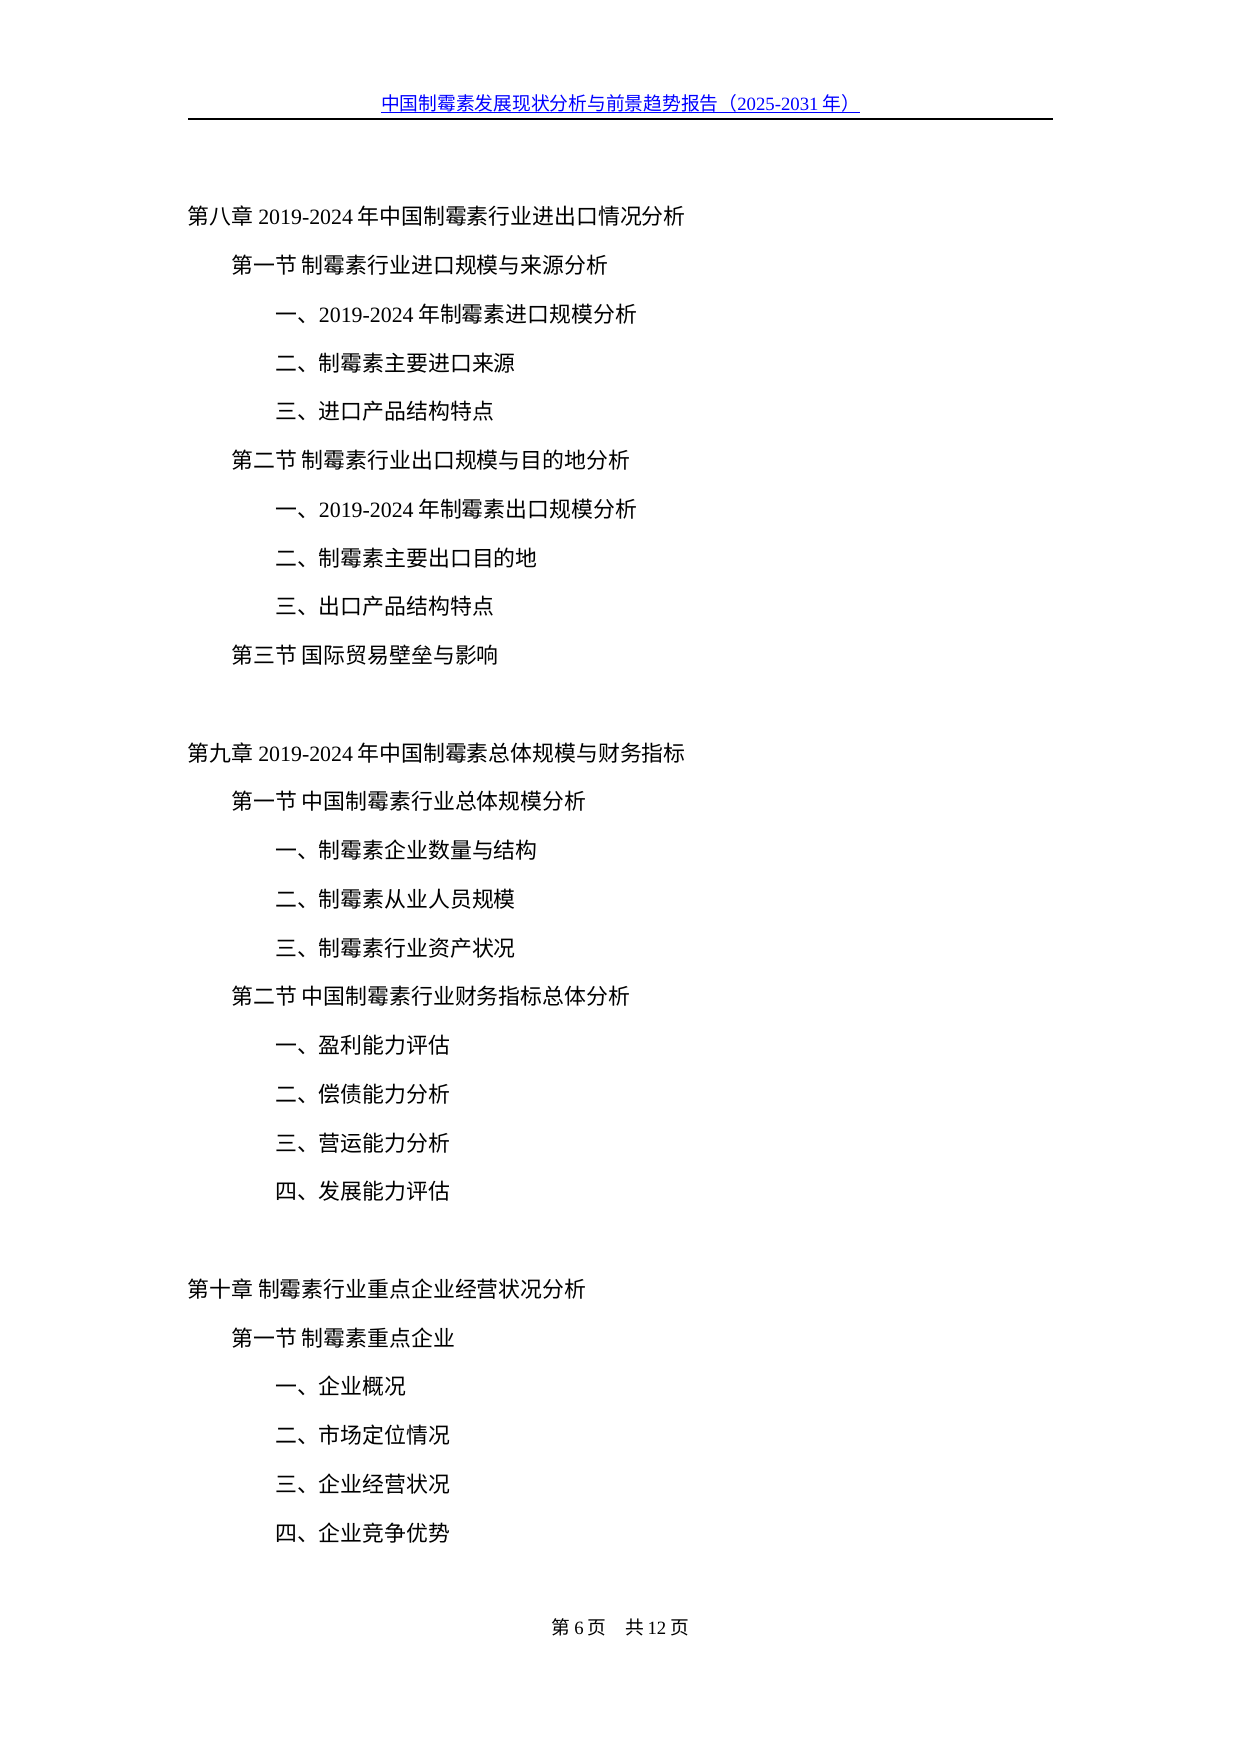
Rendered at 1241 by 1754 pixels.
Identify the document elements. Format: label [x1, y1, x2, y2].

text [187, 150, 1053, 1548]
